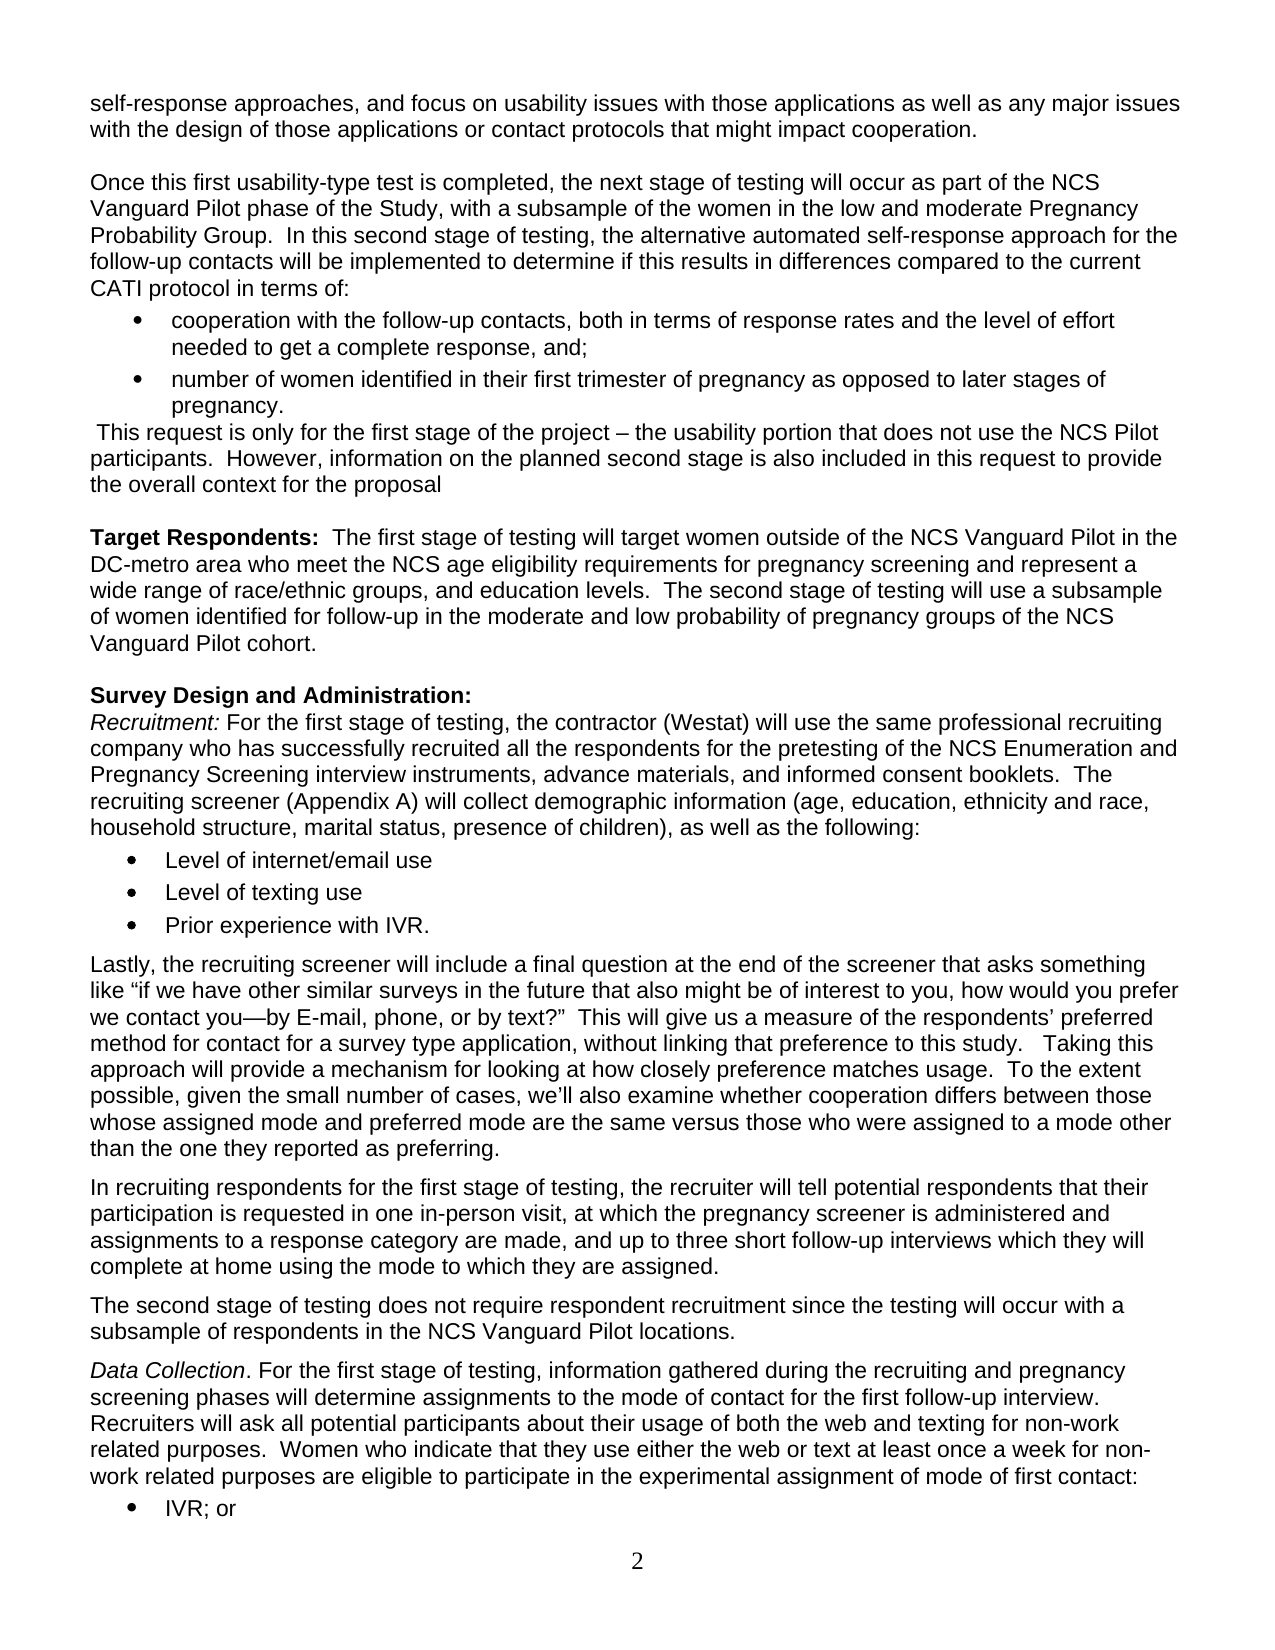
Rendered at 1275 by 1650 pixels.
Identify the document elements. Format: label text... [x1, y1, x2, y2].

text Once this first usability-type test is completed, the next stage of testing will occur as part of the NCS Vanguard Pilot phase of the Study, with a subsample of the women in the low and moderate Pregnancy Probability Group. In this second stage of testing, the alternative automated self-response approach for the follow-up contacts will be implemented to determine if this results in differences compared to the current CATI protocol in terms of: [90, 169, 1185, 301]
text Target Respondents: The first stage of testing will target women outside of the NCS Vanguard Pilot in the DC-metro area who meet the age eligibility requirements for pregnancy screening and represent a wide range of race/ethnic groups, and education levels. The second stage of testing will use a subsample of women identified for follow-up in the moderate and low probability of pregnancy groups of the NCS Vanguard Pilot cohort. [90, 524, 1185, 656]
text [90, 90, 1185, 143]
text Data Collection. For the first stage of testing, information gathered during the recruiting and pregnancy screening phases will determine assignments to the mode of contact for the first follow-up interview. Recruiters will ask all potential participants about their usage of both the web and texting for non-work related purposes. Women who indicate that they use either the web or text at least once a week for non-work related purposes are eligible to participate in the experimental assignment of mode of first contact: [90, 1357, 1185, 1489]
list IVR; or [127, 1495, 1185, 1522]
text Lastly, the recruiting screener will include a final question at the end of the screener that asks something like “if we have other similar surveys in the future that also might be of interest to you, how would you prefer we contact you—by E-mail, phone, or by text?” This will give us a measure of the respondents’ preferred method for contact for a survey type application, without linking that preference to this study. Taking this approach will provide a mechanism for looking at how closely preference matches usage. To the extent possible, given the small number of cases, we’ll also examine whether cooperation differs between those whose assigned mode and preferred mode are the same versus those who were assigned to a mode other than the one they reported as preferring. [90, 951, 1185, 1162]
text The second stage of testing does not require respondent recruitment since the testing will occur with a subsample of respondents in the NCS Vanguard Pilot locations. [90, 1292, 1185, 1345]
list cooperation with the follow-up contacts, both in terms of response rates and the level of effort needed to get a complete response, and; [133, 307, 1185, 360]
text In recruiting respondents for the first stage of testing, the recruiter will tell potential respondents that their participation is requested in one in-person visit, at which the pregnancy screener is administered and assignments to a response category are made, and up to three short follow-up interviews which they will complete at home using the mode to which they are assigned. [90, 1174, 1185, 1279]
list Level of internet/email use [127, 847, 1185, 873]
text This request is only for the first stage of the project – the usability portion that does not use the NCS Pilot participants. However, information on the planned second stage is also included in this request to provide the overall context for the proposal [90, 419, 1185, 498]
list Level of texting use [127, 879, 1185, 906]
list Prior experience with IVR. [127, 912, 1185, 938]
list number of women identified in their first trimester of pregnancy as opposed to later stages of pregnancy. [133, 366, 1185, 419]
text Recruitment: For the first stage of testing, the contractor (Westat) will use the same professional recruiting company who has successfully recruited all the respondents for the pretesting of the Enumeration and Pregnancy Screening interview instruments, advance materials, and informed consent booklets. The recruiting screener (Appendix A) will collect demographic information (age, education, ethnicity and race, household structure, marital status, presence of children), as well as the following: [90, 709, 1185, 840]
text Survey Design and Administration: [90, 682, 1185, 709]
